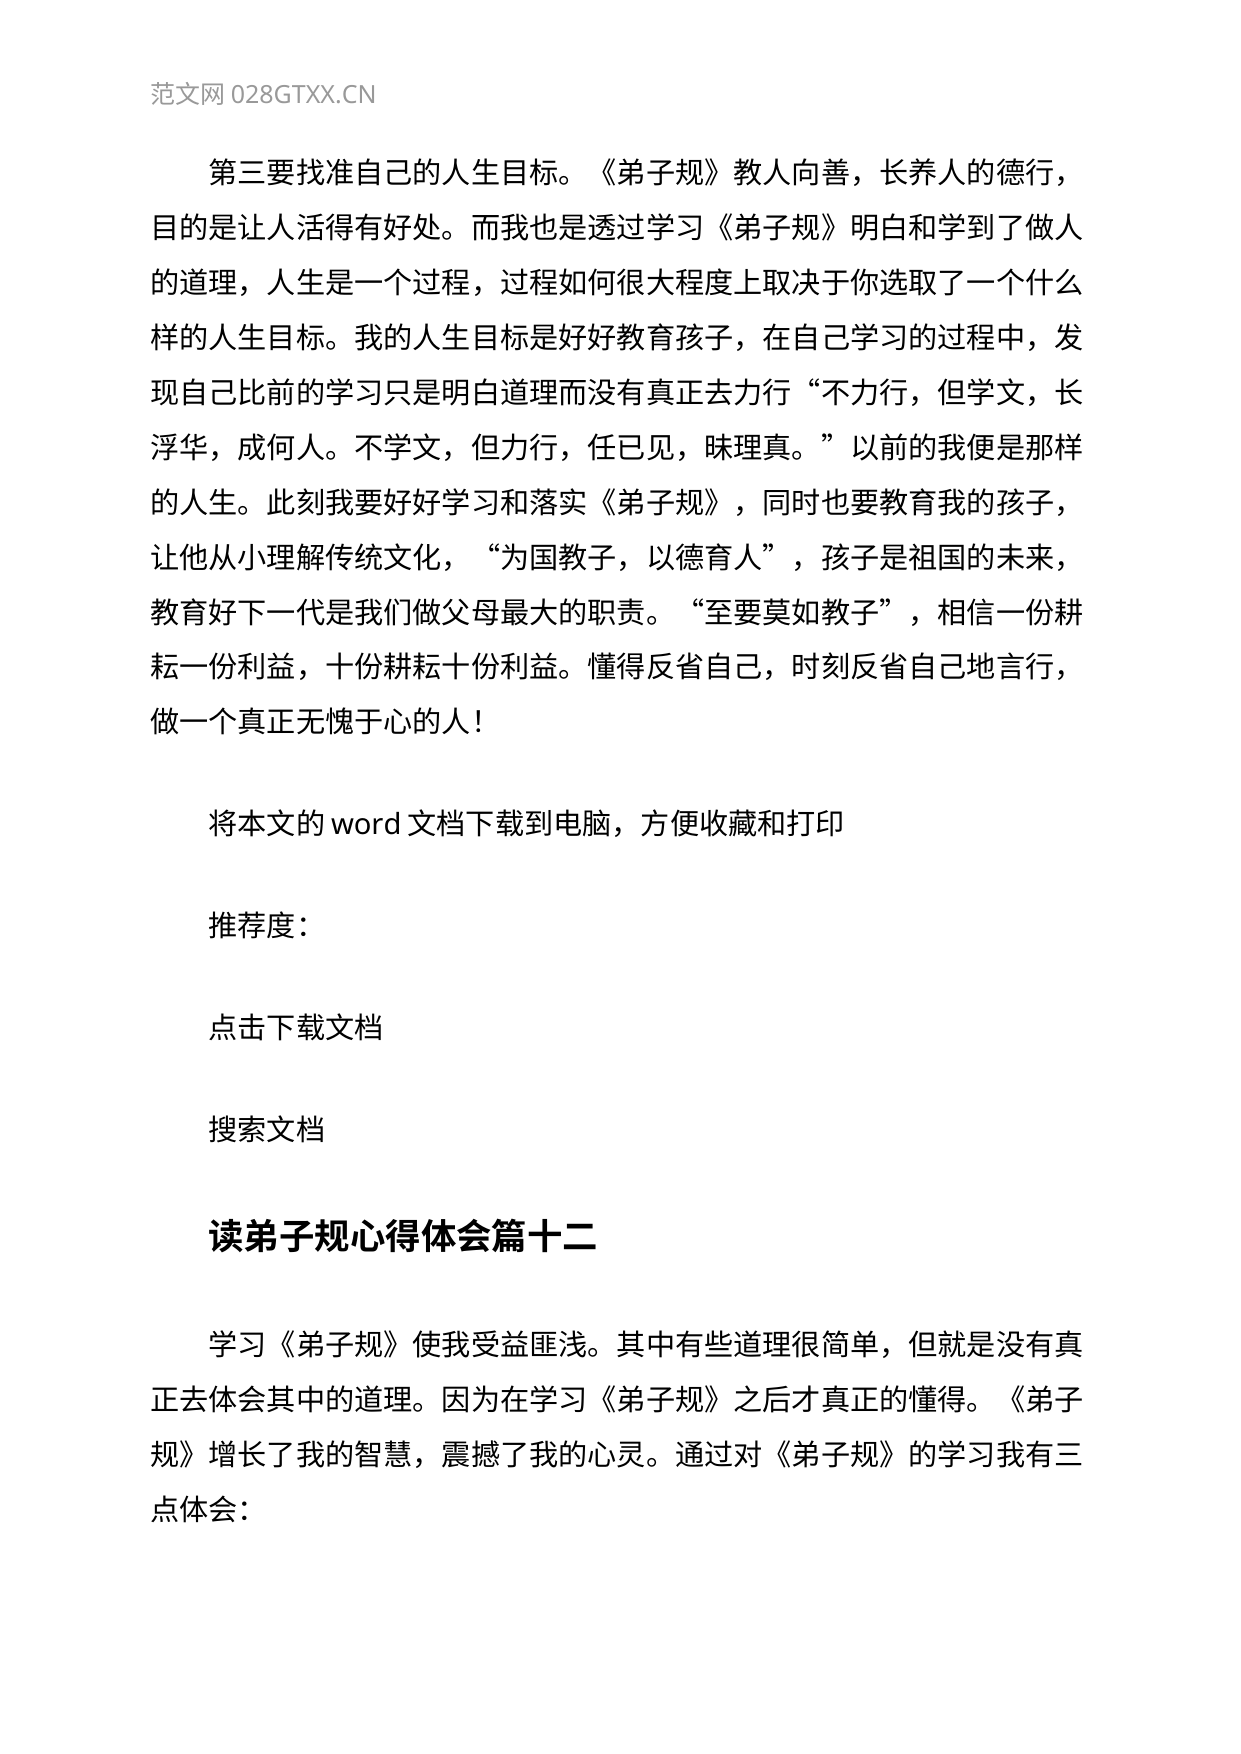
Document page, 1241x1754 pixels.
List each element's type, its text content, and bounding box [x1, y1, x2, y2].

text 搜索文档 [150, 1106, 1090, 1148]
text 将本文的word文档下载到电脑，方便收藏和打印 [150, 801, 1090, 843]
text 读弟子规心得体会篇十二 [150, 1208, 1090, 1259]
text 学习《弟子规》使我受益匪浅。其中有些道理很简单，但就是没有真正去体会其中的道理。因为在学习《弟子规》之后才真正的懂得。《弟子规》增长了我的智慧，震撼了我的心灵。通过对《弟子规》的学习我有三点体会： [150, 1321, 1090, 1528]
text 点击下载文档 [150, 1004, 1090, 1047]
text 第三要找准自己的人生目标。《弟子规》教人向善，长养人的德行，目的是让人活得有好处。而我也是透过学习《弟子规》明白和学到了做人的道理，人生是一个过程，过程如何很大程度上取决于你选取了一个什么样的人生目标。我的人生目标是好好教育孩子，在自己学习的过程中，发现自己比前的学习只是明白道理而没有真正去力行“不力行，但学文，长浮华，成何人。不学文，但力行，任已见，昧理真。”以前的我便是那样的人生。此刻我要好好学习和落实《弟子规》，同时也要教育我的孩子，让他从小理解传统文化，“为国教子，以德育人”，孩子是祖国的未来，教育好下一代是我们做父母最大的职责。“至要莫如教子”，相信一份耕耘一份利益，十份耕耘十份利益。懂得反省自己，时刻反省自己地言行，做一个真正无愧于心的人！ [150, 150, 1090, 741]
text 推荐度： [150, 903, 1090, 945]
